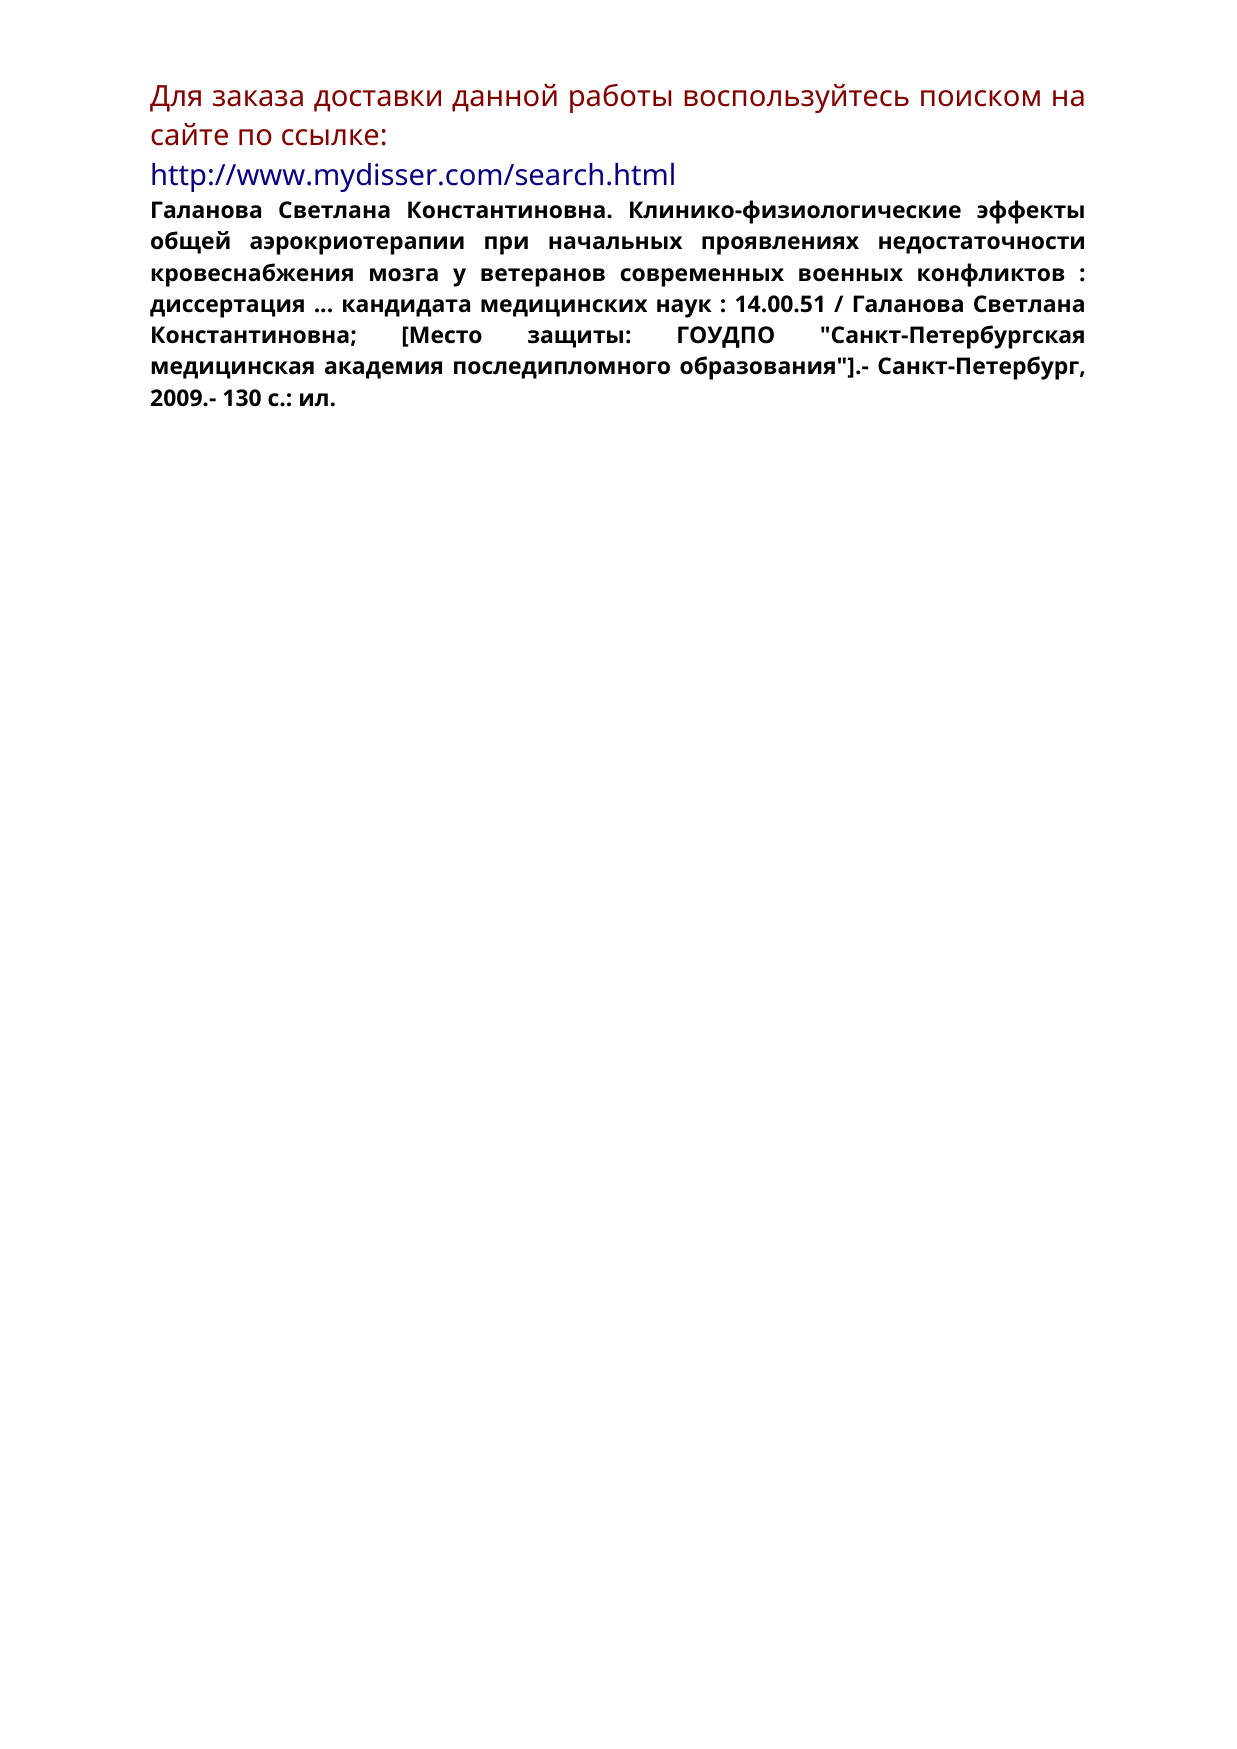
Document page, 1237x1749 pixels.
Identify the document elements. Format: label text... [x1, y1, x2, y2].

text Галанова Светлана Константиновна. Клинико-физиологические эффекты общей аэрокриотерапии при начальных проявлениях недостаточности кровеснабжения мозга у ветеранов современных военных конфликтов : диссертация ... кандидата медицинских наук : 14.00.51 / Галанова Светлана Константиновна; [Место защиты: ГОУДПО "Санкт-Петербургская медицинская академия последипломного образования"].- Санкт-Петербург, 2009.- 130 с.: ил. [150, 194, 1086, 413]
